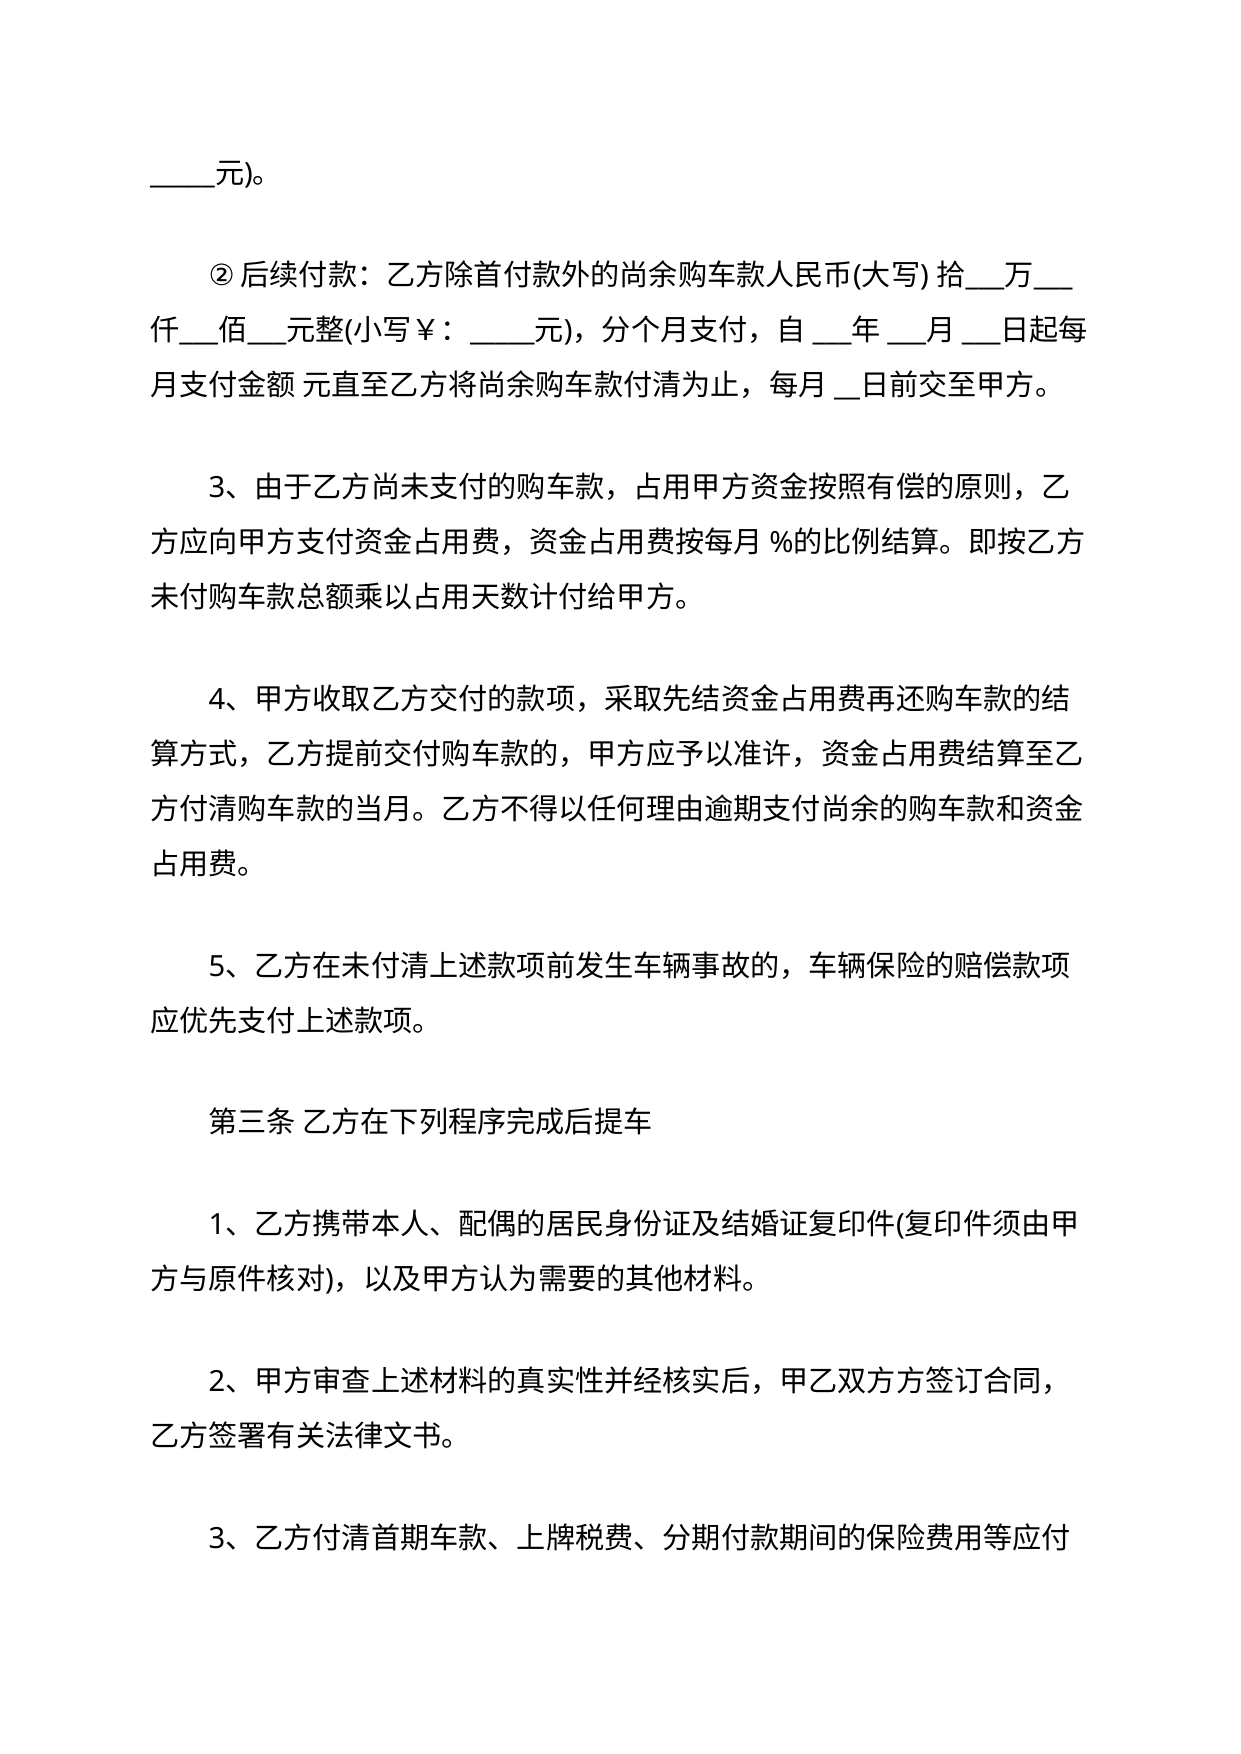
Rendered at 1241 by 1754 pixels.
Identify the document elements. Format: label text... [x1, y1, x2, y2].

text 4、甲方收取乙方交付的款项，采取先结资金占用费再还购车款的结算方式，乙方提前交付购车款的，甲方应予以准许，资金占用费结算至乙方付清购车款的当月。乙方不得以任何理由逾期支付尚余的购车款和资金占用费。 [150, 676, 1090, 883]
text 3、由于乙方尚未支付的购车款，占用甲方资金按照有偿的原则，乙方应向甲方支付资金占用费，资金占用费按每月 %的比例结算。即按乙方未付购车款总额乘以占用天数计付给甲方。 [150, 464, 1090, 616]
text 5、乙方在未付清上述款项前发生车辆事故的，车辆保险的赔偿款项应优先支付上述款项。 [150, 942, 1090, 1039]
text 1、乙方携带本人、配偶的居民身份证及结婚证复印件(复印件须由甲方与原件核对)，以及甲方认为需要的其他材料。 [150, 1201, 1090, 1298]
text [150, 1514, 1090, 1557]
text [150, 150, 1090, 192]
text 2、甲方审查上述材料的真实性并经核实后，甲乙双方方签订合同，乙方签署有关法律文书。 [150, 1358, 1090, 1455]
text ②后续付款：乙方除首付款外的尚余购车款人民币(大写) 拾___万___仟___佰___元整(小写￥：_____元)，分个月支付，自 ___年 ___月 ___日起每月支付金额 元直至乙方将尚余购车款付清为止，每月 __日前交至甲方。 [150, 252, 1090, 404]
text 第三条 乙方在下列程序完成后提车 [150, 1099, 1090, 1141]
